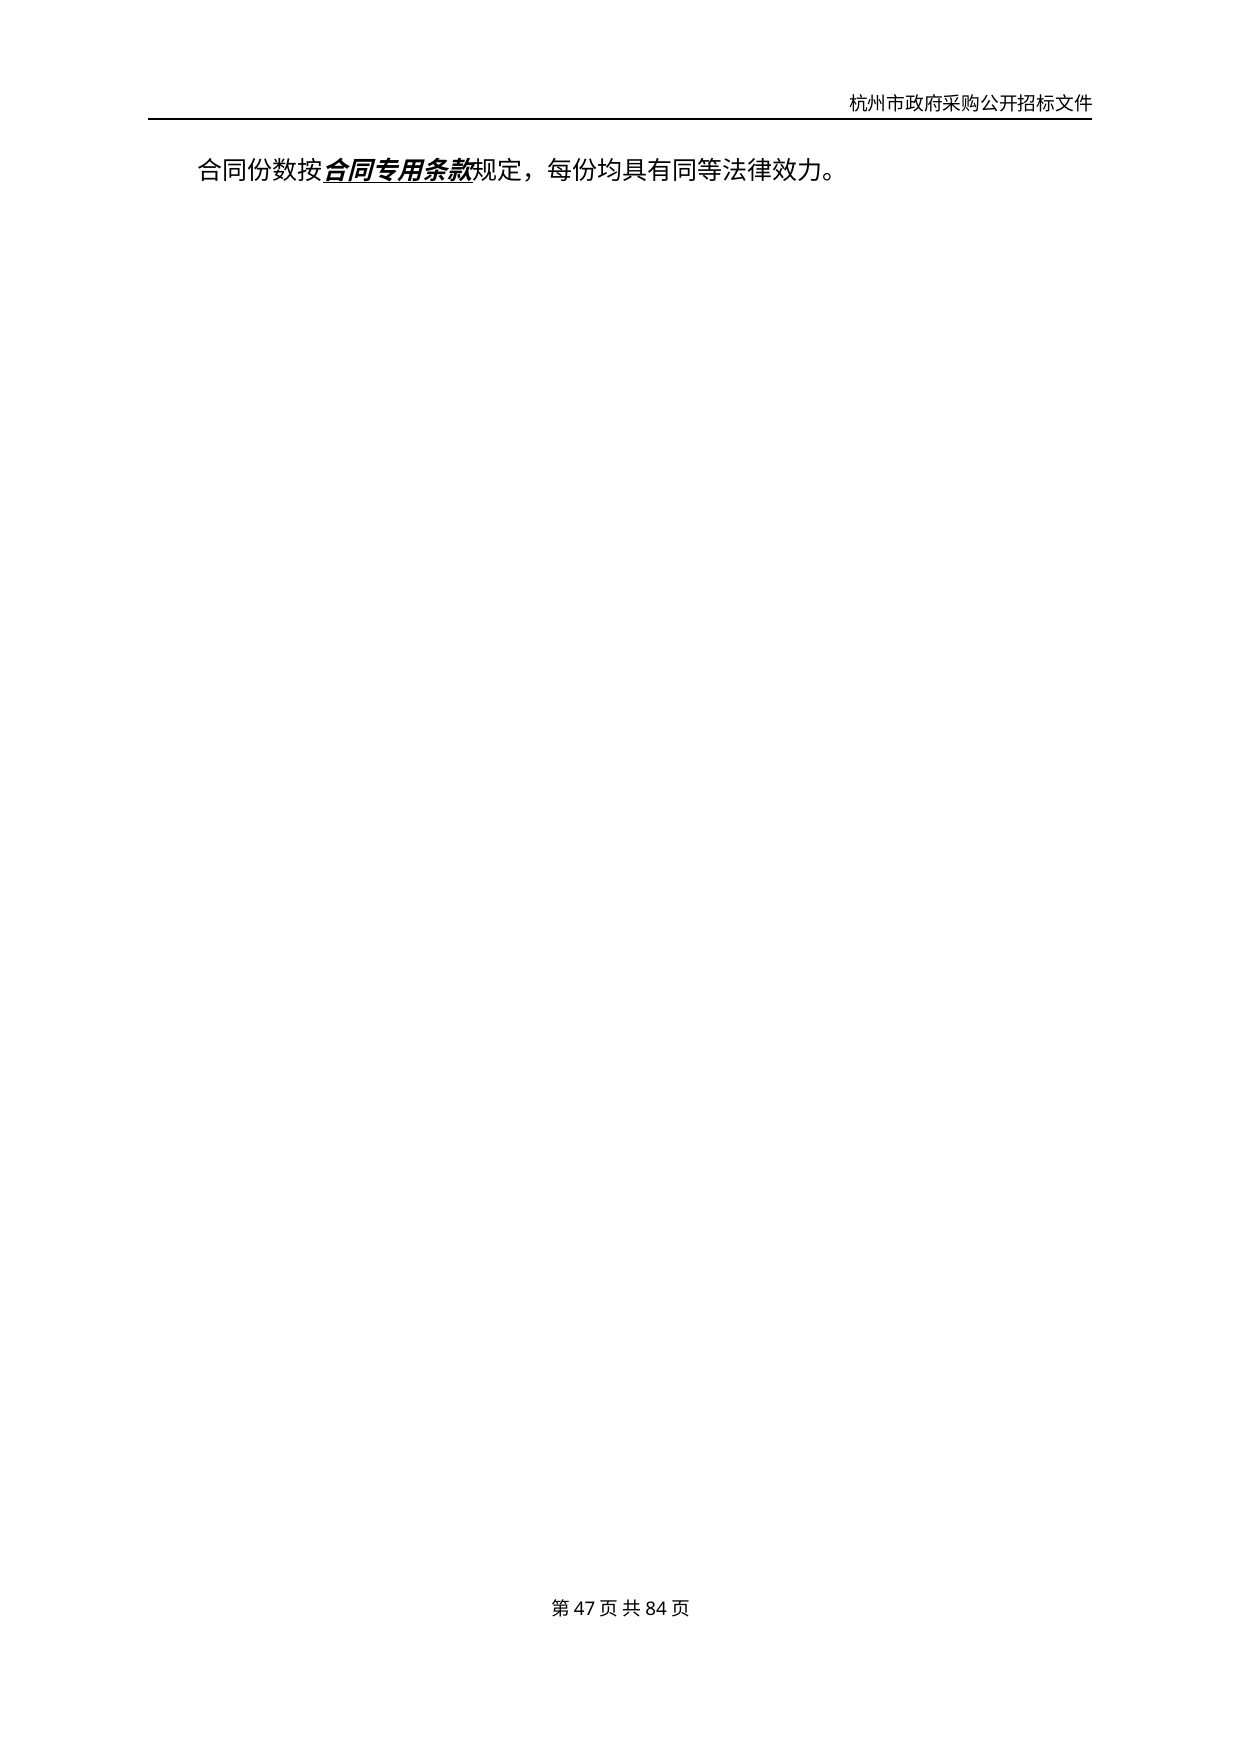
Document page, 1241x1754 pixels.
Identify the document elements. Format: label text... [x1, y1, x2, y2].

text 合同份数按合同专用条款规定，每份均具有同等法律效力。 [148, 133, 1092, 191]
